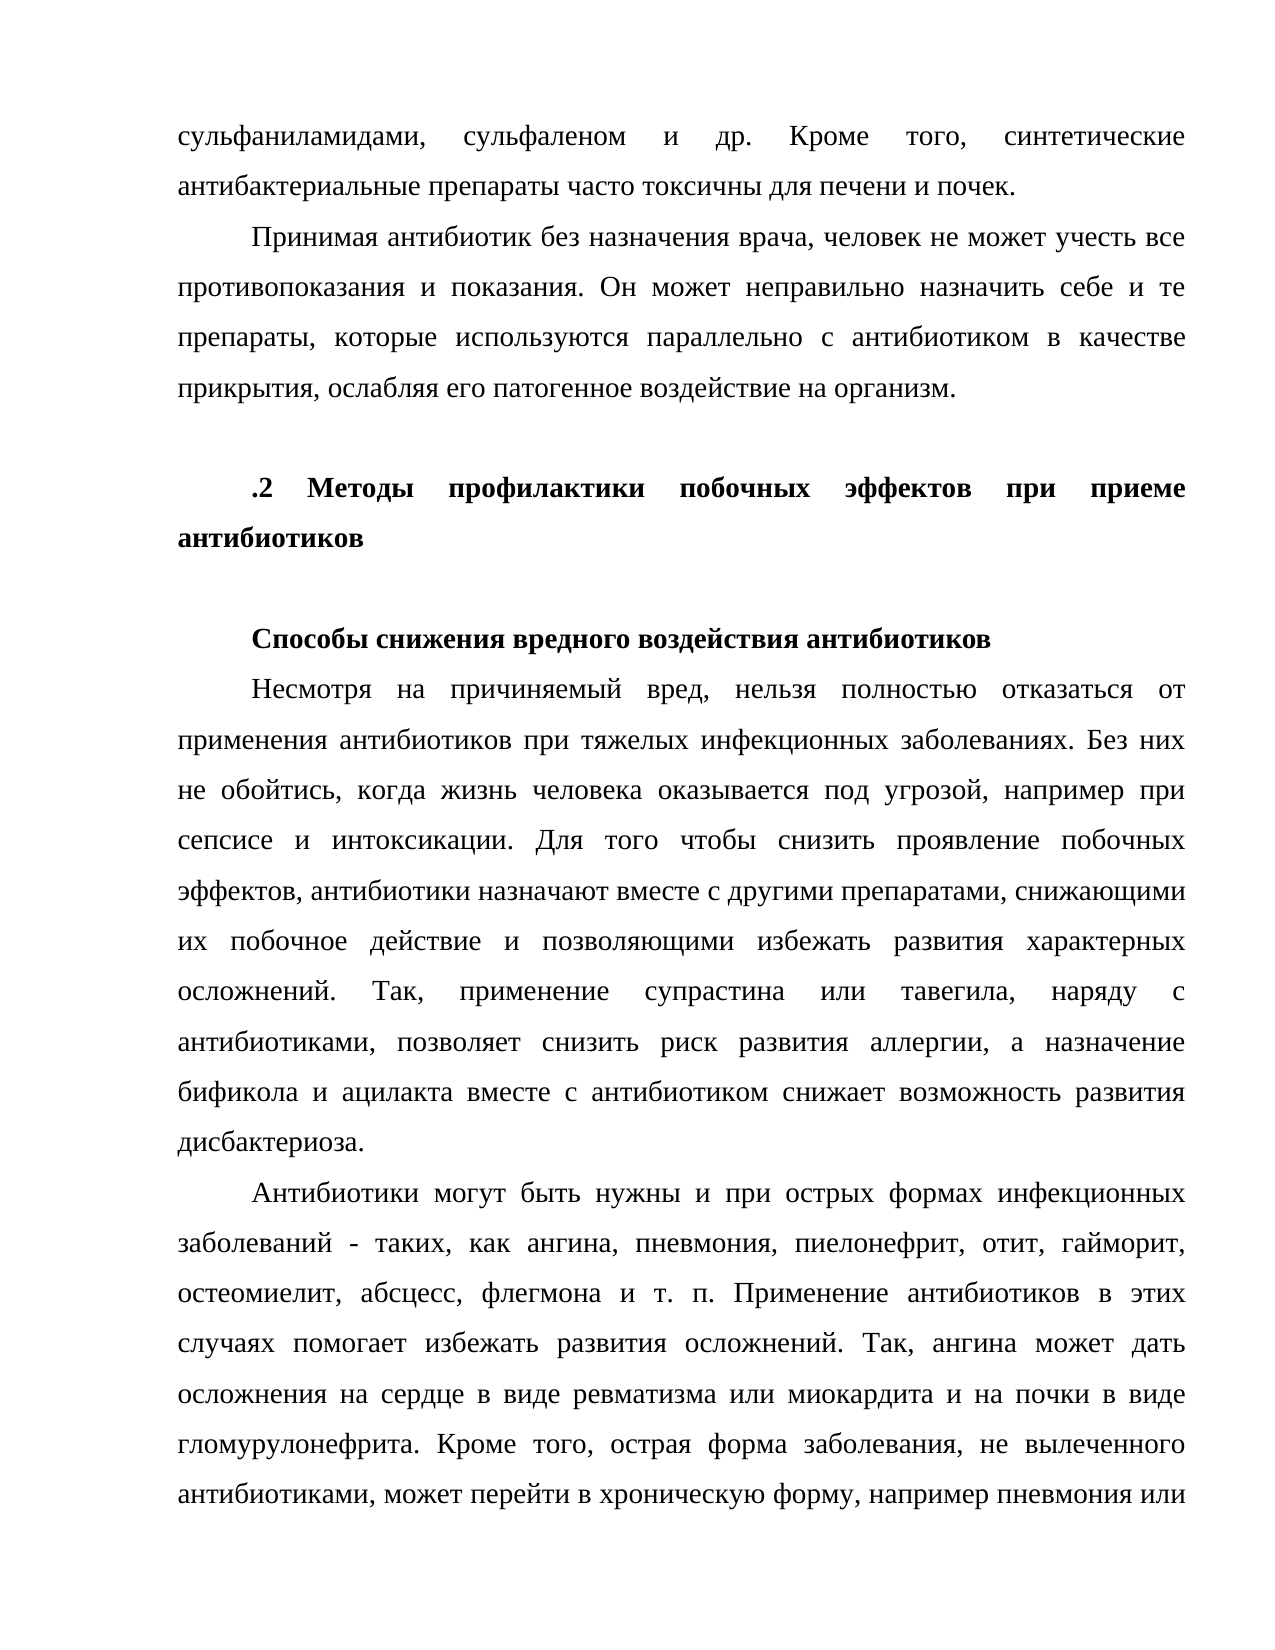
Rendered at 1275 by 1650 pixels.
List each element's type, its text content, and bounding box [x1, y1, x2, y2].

text .2 Методы профилактики побочных эффектов при приеме антибиотиков [177, 470, 1186, 554]
text Несмотря на причиняемый вред, нельзя полностью отказаться от применения антибиотиков при тяжелых инфекционных заболеваниях. Без них не обойтись, когда жизнь человека оказывается под угрозой, например при сепсисе и интоксикации. Для того чтобы снизить проявление побочных эффектов, антибиотики назначают вместе с другими препаратами, снижающими их побочное действие и позволяющими избежать развития характерных осложнений. Так, применение супрастина или тавегила, наряду с антибиотиками, позволяет снизить риск развития аллергии, а назначение бификола и ацилакта вместе с антибиотиком снижает возможность развития дисбактериоза. [177, 672, 1186, 1158]
text Принимая антибиотик без назначения врача, человек не может учесть все противопоказания и показания. Он может неправильно назначить себе и те препараты, которые используются параллельно с антибиотиком в качестве прикрытия, ослабляя его патогенное воздействие на организм. [177, 219, 1186, 403]
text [177, 118, 1186, 202]
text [177, 1175, 1186, 1510]
text Способы снижения вредного воздействия антибиотиков [177, 621, 1186, 655]
